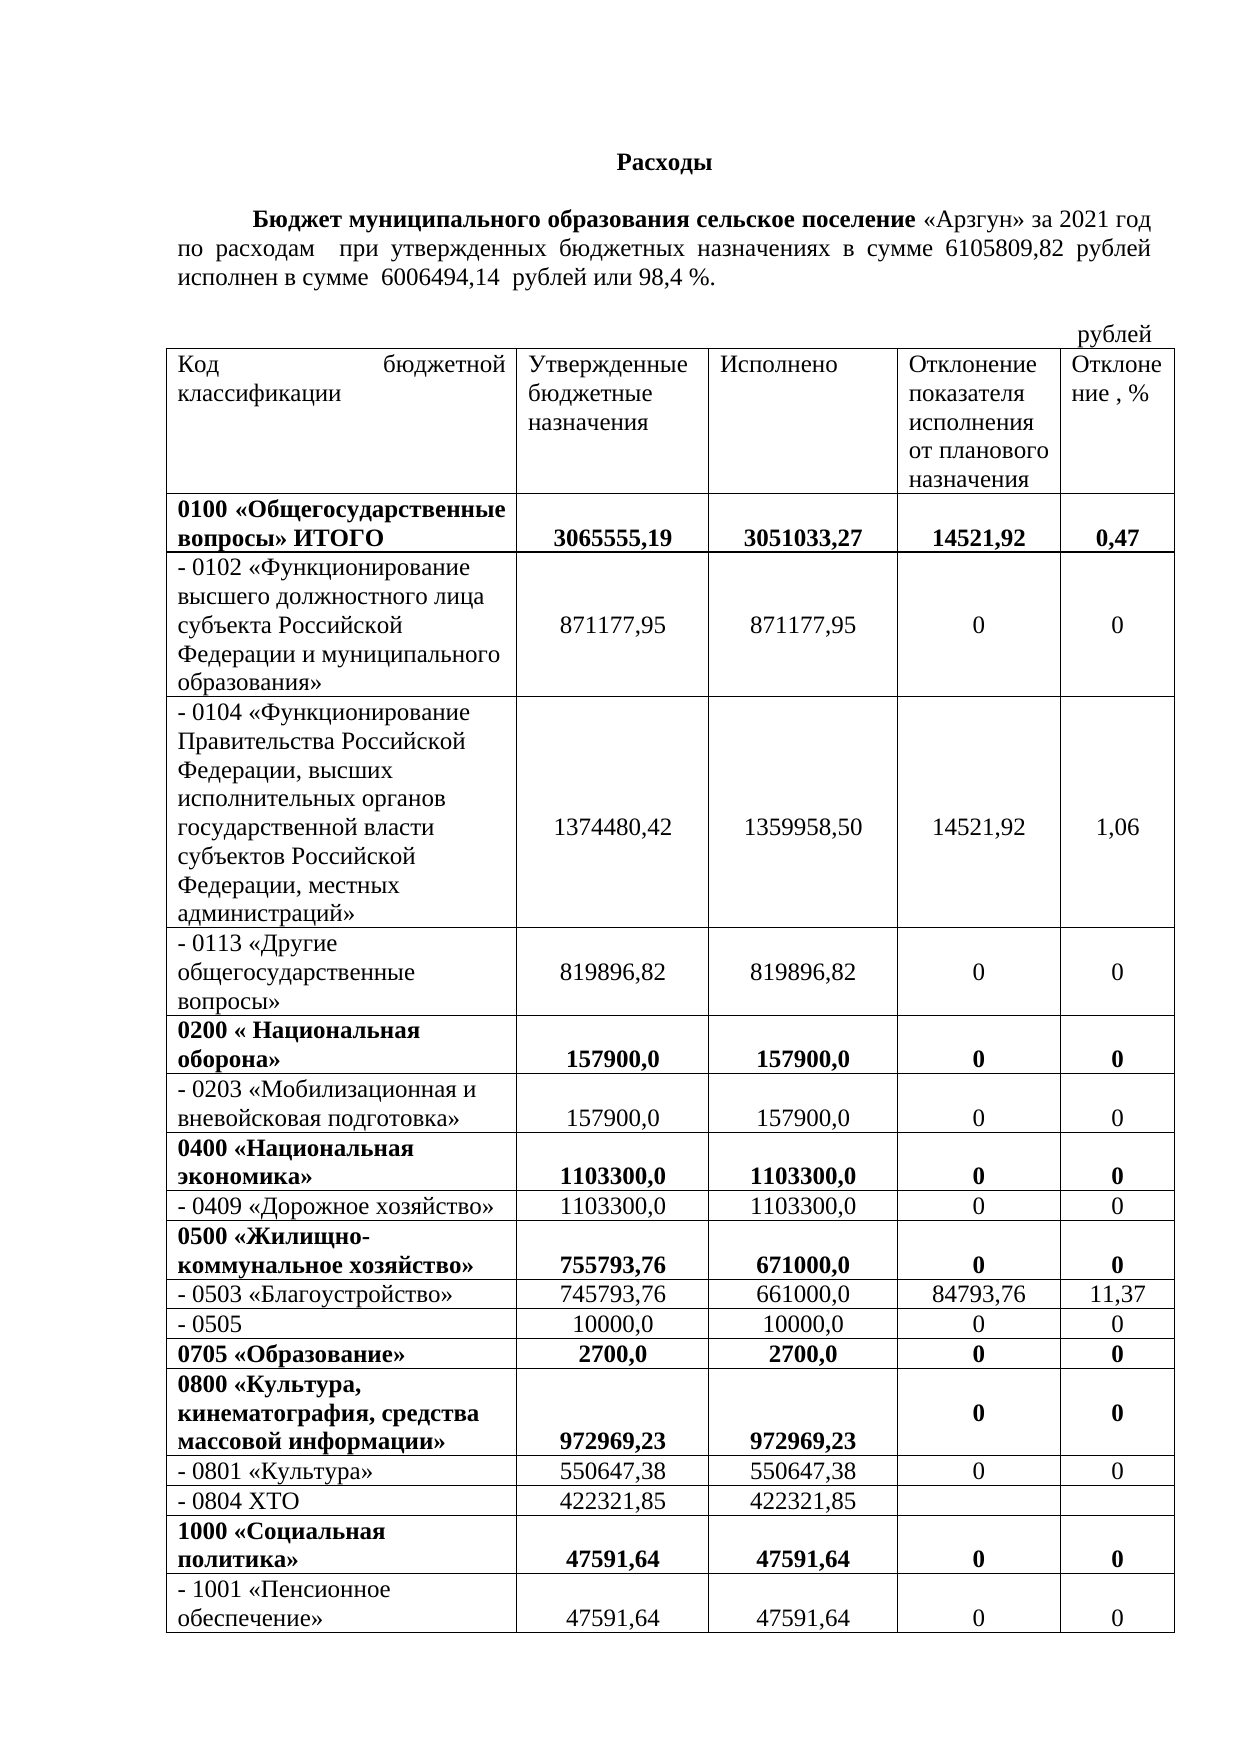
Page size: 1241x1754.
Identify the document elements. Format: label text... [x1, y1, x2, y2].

table_cell 1103300,0 [709, 1191, 897, 1220]
table_header Исполнено [709, 349, 897, 493]
table_cell 755793,76 [517, 1221, 708, 1278]
table_cell [1061, 1486, 1174, 1515]
table_cell 0 [898, 1456, 1060, 1485]
table_cell 1374480,42 [517, 697, 708, 927]
table_cell 0,47 [1061, 494, 1174, 551]
table_header Отклонение , % [1061, 349, 1174, 493]
table_cell 671000,0 [709, 1221, 897, 1278]
table_cell 0 [1061, 1074, 1174, 1132]
table_cell 422321,85 [517, 1486, 708, 1515]
table_cell 0 [1061, 1369, 1174, 1455]
table_cell 422321,85 [709, 1486, 897, 1515]
text Расходы [177, 147, 1152, 176]
table_cell 0 [898, 1133, 1060, 1190]
table_cell 157900,0 [709, 1074, 897, 1132]
table_cell - 0505 [167, 1309, 516, 1338]
table_cell 1000 «Социальная политика» [167, 1516, 516, 1573]
text рублей [177, 319, 1152, 348]
table_cell 3051033,27 [709, 494, 897, 551]
table_cell 0 [1061, 1221, 1174, 1278]
table_cell 745793,76 [517, 1280, 708, 1308]
table_cell 0 [1061, 928, 1174, 1014]
table_cell 0 [898, 1516, 1060, 1573]
table_cell 1103300,0 [517, 1133, 708, 1190]
table_cell 84793,76 [898, 1280, 1060, 1308]
table_cell 157900,0 [709, 1016, 897, 1073]
table_cell 0 [898, 1016, 1060, 1073]
table_cell - 0113 «Другие общегосударственные вопросы» [167, 928, 516, 1014]
table_cell 3065555,19 [517, 494, 708, 551]
table_cell 0705 «Образование» [167, 1339, 516, 1368]
table_header Отклонение показателя исполнения от планового назначения [898, 349, 1060, 493]
table_cell 0 [1061, 1133, 1174, 1190]
table_cell 819896,82 [709, 928, 897, 1014]
table_cell 0 [1061, 553, 1174, 696]
table_cell - 0804 ХТО [167, 1486, 516, 1515]
table_cell 0 [898, 553, 1060, 696]
table_cell 0100 «Общегосударственные вопросы» ИТОГО [167, 494, 516, 551]
table_cell 0 [1061, 1516, 1174, 1573]
table_cell 14521,92 [898, 494, 1060, 551]
table_header Код бюджетной классификации [167, 349, 516, 493]
table_cell - 0203 «Мобилизационная и вневойсковая подготовка» [167, 1074, 516, 1132]
text Бюджет муниципального образования сельское поселение «Арзгун» за 2021 год по расходам при утвержденных бюджетных назначениях в сумме 6105809,82 рублей исполнен в сумме 6006494,14 рублей или 98,4 %. [177, 204, 1152, 291]
table_cell 47591,64 [517, 1516, 708, 1573]
table_cell 157900,0 [517, 1074, 708, 1132]
table_cell 0 [1061, 1456, 1174, 1485]
table_cell 0 [898, 928, 1060, 1014]
table_cell 0 [1061, 1339, 1174, 1368]
table_cell 47591,64 [709, 1516, 897, 1573]
table_cell 0 [1061, 1574, 1174, 1632]
table_cell 0400 «Национальная экономика» [167, 1133, 516, 1190]
table_cell 0 [898, 1339, 1060, 1368]
table_cell 2700,0 [709, 1339, 897, 1368]
table_cell - 0409 «Дорожное хозяйство» [167, 1191, 516, 1220]
table_cell 1103300,0 [517, 1191, 708, 1220]
table_cell 11,37 [1061, 1280, 1174, 1308]
table_header Утвержденные бюджетные назначения [517, 349, 708, 493]
table_cell 47591,64 [517, 1574, 708, 1632]
table_cell 14521,92 [898, 697, 1060, 927]
table_cell 871177,95 [709, 553, 897, 696]
table_cell 550647,38 [709, 1456, 897, 1485]
table_cell 0500 «Жилищно-коммунальное хозяйство» [167, 1221, 516, 1278]
table_cell 0 [1061, 1309, 1174, 1338]
table_cell 871177,95 [517, 553, 708, 696]
table_cell 972969,23 [517, 1369, 708, 1455]
table_cell 0800 «Культура, кинематография, средства массовой информации» [167, 1369, 516, 1455]
table_cell 157900,0 [517, 1016, 708, 1073]
table_cell 0 [1061, 1016, 1174, 1073]
table_cell 972969,23 [709, 1369, 897, 1455]
table_cell 0 [898, 1574, 1060, 1632]
table_cell 1,06 [1061, 697, 1174, 927]
table_cell 0 [898, 1369, 1060, 1455]
table_cell 0 [898, 1191, 1060, 1220]
table_cell 2700,0 [517, 1339, 708, 1368]
table_cell 819896,82 [517, 928, 708, 1014]
table_cell 1103300,0 [709, 1133, 897, 1190]
table_cell - 0102 «Функционирование высшего должностного лица субъекта Российской Федерации и муниципального образования» [167, 553, 516, 696]
table_cell 0 [898, 1074, 1060, 1132]
table_cell - 0801 «Культура» [167, 1456, 516, 1485]
table_cell 0 [898, 1221, 1060, 1278]
table_cell 0200 « Национальная оборона» [167, 1016, 516, 1073]
table_cell - 1001 «Пенсионное обеспечение» [167, 1574, 516, 1632]
table_cell 10000,0 [709, 1309, 897, 1338]
table_cell 0 [898, 1309, 1060, 1338]
table_cell [898, 1486, 1060, 1515]
table_cell 550647,38 [517, 1456, 708, 1485]
table_cell 661000,0 [709, 1280, 897, 1308]
table_cell 10000,0 [517, 1309, 708, 1338]
table_cell 0 [1061, 1191, 1174, 1220]
table_cell - 0104 «Функционирование Правительства Российской Федерации, высших исполнительных органов государственной власти субъектов Российской Федерации, местных администраций» [167, 697, 516, 927]
table_cell - 0503 «Благоустройство» [167, 1280, 516, 1308]
table_cell 1359958,50 [709, 697, 897, 927]
table_cell 47591,64 [709, 1574, 897, 1632]
